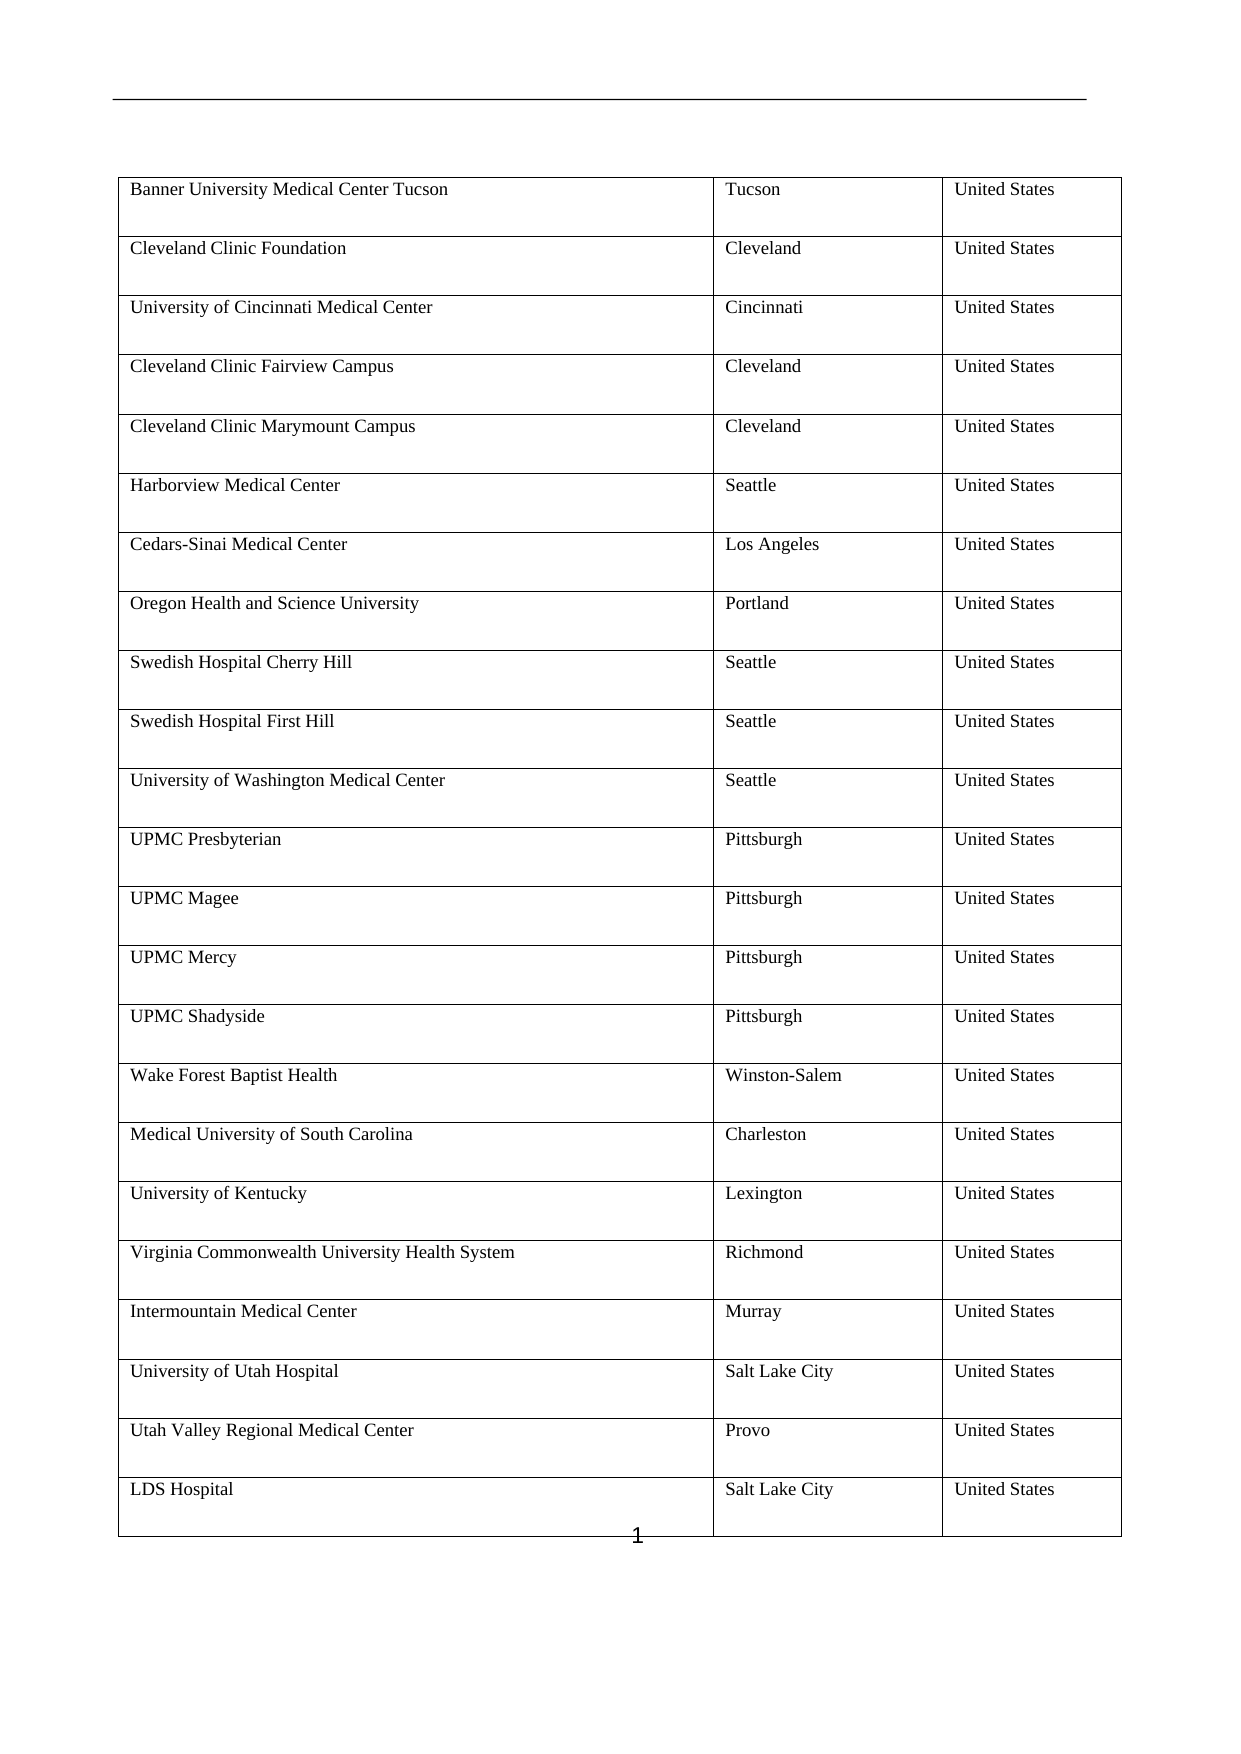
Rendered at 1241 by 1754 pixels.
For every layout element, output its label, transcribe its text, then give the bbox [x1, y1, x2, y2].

table_cell Charleston [714, 1123, 942, 1181]
table_cell Winston-Salem [714, 1064, 942, 1122]
table_cell United States [943, 1182, 1121, 1240]
table_cell Cleveland [714, 355, 942, 413]
table_cell Cleveland Clinic Fairview Campus [119, 355, 713, 413]
table_cell Pittsburgh [714, 887, 942, 945]
table_cell United States [943, 592, 1121, 650]
table_cell Los Angeles [714, 533, 942, 591]
table_cell Seattle [714, 769, 942, 827]
table_cell United States [943, 769, 1121, 827]
table_cell Murray [714, 1300, 942, 1358]
table_cell Tucson [714, 178, 942, 236]
table_cell United States [943, 1005, 1121, 1063]
table_cell Pittsburgh [714, 1005, 942, 1063]
table_cell United States [943, 1241, 1121, 1299]
table_cell Utah Valley Regional Medical Center [119, 1419, 713, 1477]
table_cell Salt Lake City [714, 1360, 942, 1417]
table_cell University of Washington Medical Center [119, 769, 713, 827]
table_cell Cleveland [714, 237, 942, 295]
table_cell UPMC Presbyterian [119, 828, 713, 886]
table_cell United States [943, 415, 1121, 472]
table_cell Harborview Medical Center [119, 474, 713, 532]
table_cell United States [943, 1478, 1121, 1536]
table_cell United States [943, 1300, 1121, 1358]
table_cell Banner University Medical Center Tucson [119, 178, 713, 236]
table_cell LDS Hospital [119, 1478, 713, 1536]
table_cell Lexington [714, 1182, 942, 1240]
table_cell Cleveland [714, 415, 942, 472]
table_cell University of Utah Hospital [119, 1360, 713, 1417]
table_cell Provo [714, 1419, 942, 1477]
table_cell Cedars-Sinai Medical Center [119, 533, 713, 591]
table_cell United States [943, 1123, 1121, 1181]
table_cell United States [943, 651, 1121, 709]
table_cell United States [943, 887, 1121, 945]
table_cell Cleveland Clinic Marymount Campus [119, 415, 713, 472]
table_cell Oregon Health and Science University [119, 592, 713, 650]
table_cell UPMC Mercy [119, 946, 713, 1004]
table_cell United States [943, 710, 1121, 768]
table_cell Virginia Commonwealth University Health System [119, 1241, 713, 1299]
table_cell United States [943, 355, 1121, 413]
table_cell Cincinnati [714, 296, 942, 354]
table_cell United States [943, 533, 1121, 591]
table_cell University of Kentucky [119, 1182, 713, 1240]
table_cell UPMC Magee [119, 887, 713, 945]
table_cell Seattle [714, 474, 942, 532]
table_cell United States [943, 474, 1121, 532]
table_cell Cleveland Clinic Foundation [119, 237, 713, 295]
table_cell United States [943, 237, 1121, 295]
table_cell United States [943, 296, 1121, 354]
table_cell Swedish Hospital First Hill [119, 710, 713, 768]
table_cell United States [943, 1064, 1121, 1122]
table_cell United States [943, 178, 1121, 236]
table_cell United States [943, 828, 1121, 886]
table_cell United States [943, 946, 1121, 1004]
table_cell University of Cincinnati Medical Center [119, 296, 713, 354]
table_cell Pittsburgh [714, 828, 942, 886]
table_cell United States [943, 1360, 1121, 1417]
table_cell Seattle [714, 651, 942, 709]
table_cell Intermountain Medical Center [119, 1300, 713, 1358]
table_cell Swedish Hospital Cherry Hill [119, 651, 713, 709]
table_cell Pittsburgh [714, 946, 942, 1004]
table_cell Medical University of South Carolina [119, 1123, 713, 1181]
table_cell UPMC Shadyside [119, 1005, 713, 1063]
table_cell Richmond [714, 1241, 942, 1299]
table_cell Wake Forest Baptist Health [119, 1064, 713, 1122]
table_cell Salt Lake City [714, 1478, 942, 1536]
table_cell Portland [714, 592, 942, 650]
table_cell Seattle [714, 710, 942, 768]
table_cell United States [943, 1419, 1121, 1477]
